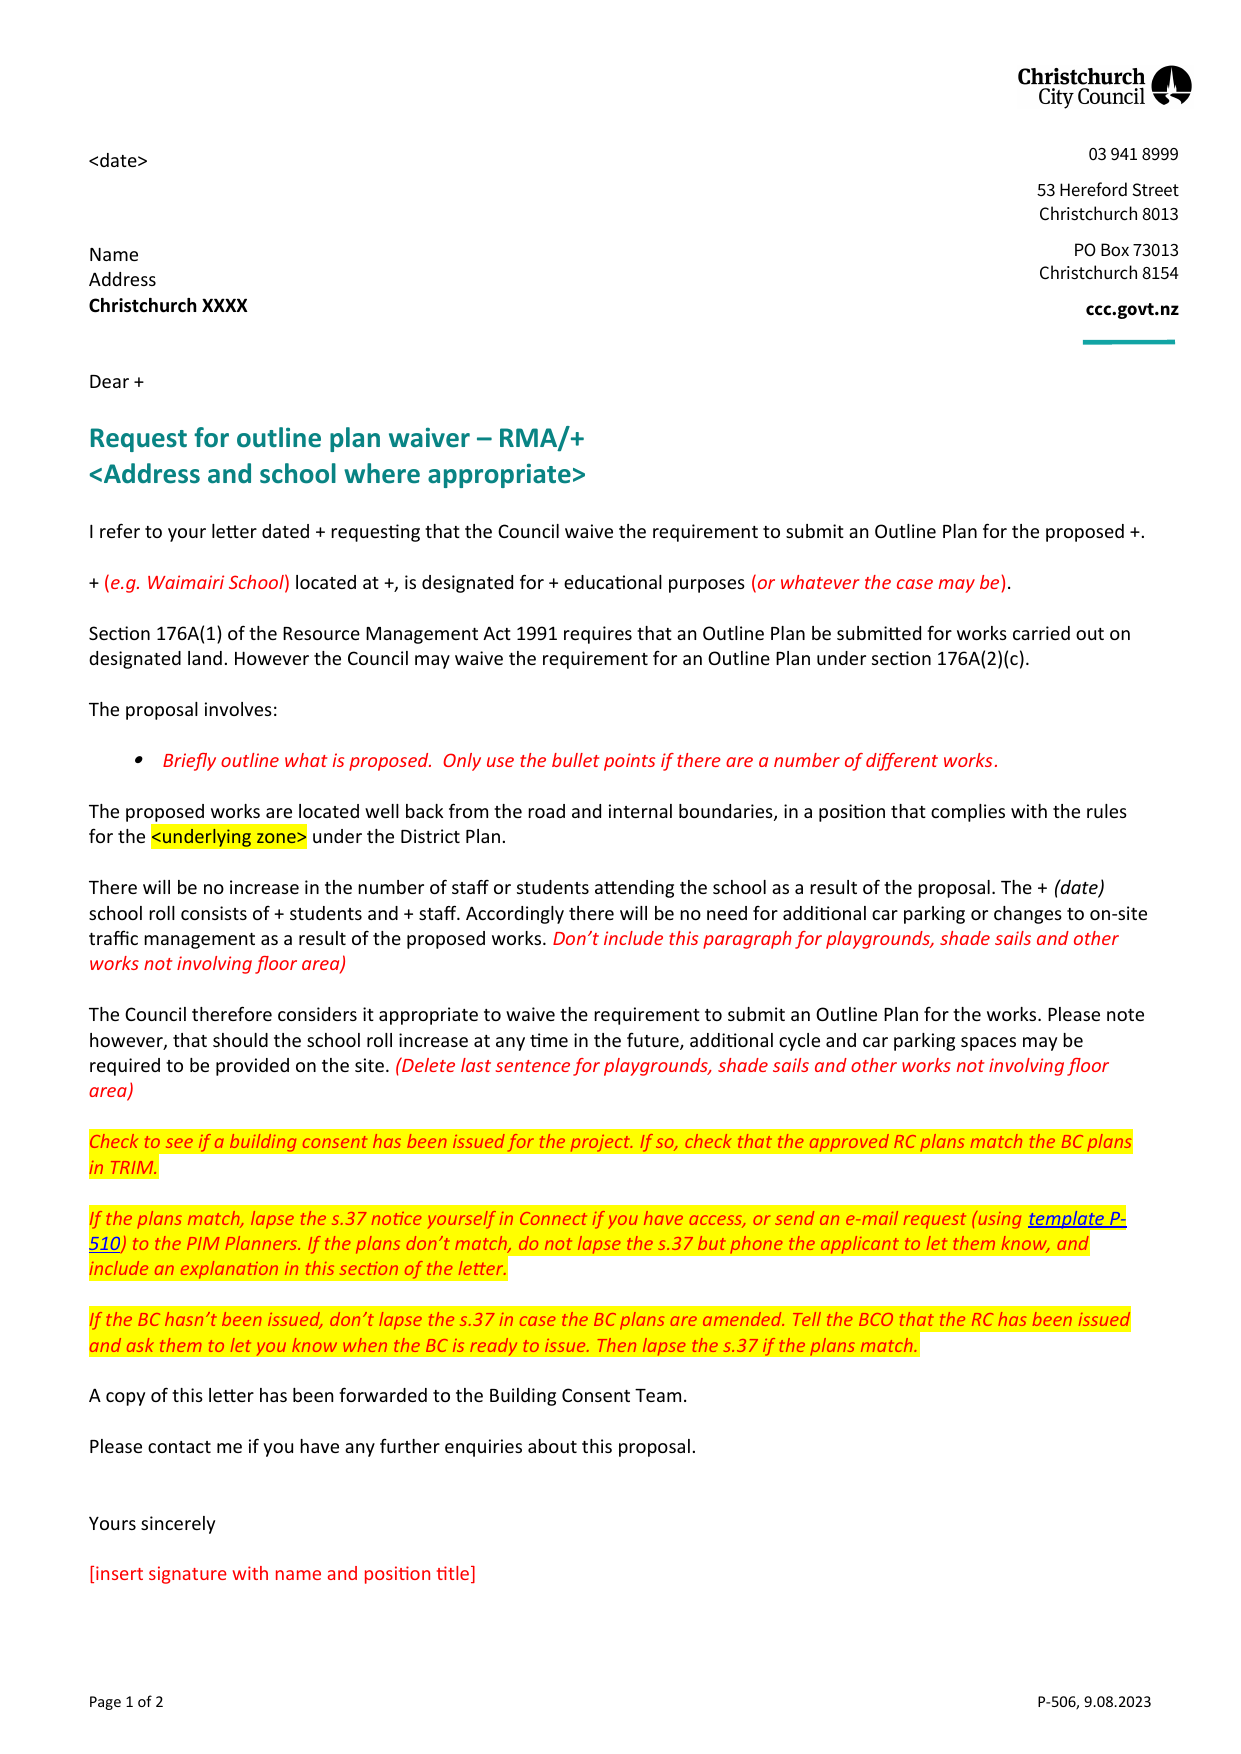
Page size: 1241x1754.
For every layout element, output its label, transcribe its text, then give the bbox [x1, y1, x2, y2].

text The Council therefore considers it appropriate to waive the requirement to submit an Outline Plan for the works. Please note however, that should the school roll increase at any time in the future, additional cycle and car parking spaces may be required to be provided on the site. (Delete last sentence for playgrounds, shade sails and other works not involving floor area) [89, 1001, 1152, 1103]
text [insert signature with name and position title] [89, 1561, 1152, 1586]
text Address [89, 267, 1152, 292]
text Name [89, 241, 1152, 267]
text If the plans match, lapse the s.37 notice yourself in Connect if you have access, or send an e-mail request (using template P-510) to the PIM Planners. If the plans don’t match, do not lapse the s.37 but phone the applicant to let them know, and include an explanation in this section of the letter. [508, 1205, 1152, 1281]
text + (e.g. Waimairi School) located at +, is designated for + educational purposes (or whatever the case may be). [89, 569, 1152, 595]
text I refer to your letter dated + requesting that the Council waive the requirement to submit an Outline Plan for the proposed +. [89, 518, 1152, 544]
text Please contact me if you have any further enquiries about this proposal. [89, 1433, 1152, 1459]
text The proposal involves: [89, 696, 1152, 722]
text Check to see if a building consent has been issued for the project. If so, check that the approved RC plans match the BC plans in TRIM. [89, 1128, 1152, 1179]
text The proposed works are located well back from the road and internal boundaries, in a position that complies with the rules for the <underlying zone> under the District Plan. [89, 798, 1152, 849]
text Request for outline plan waiver – RMA/+ [89, 419, 1152, 455]
text A copy of this letter has been forwarded to the Building Consent Team. [89, 1383, 1152, 1408]
text <Address and school where appropriate> [89, 455, 1152, 490]
text Yours sincerely [89, 1510, 1152, 1535]
text Dear + [89, 368, 1152, 394]
text Christchurch XXXX [89, 292, 1152, 317]
text Section 176A(1) of the Resource Management Act 1991 requires that an Outline Plan be submitted for works carried out on designated land. However the Council may waive the requirement for an Outline Plan under section 176A(2)(c). [89, 620, 1152, 671]
list Briefly outline what is proposed. Only use the bullet points if there are a number of different works. [133, 747, 1152, 773]
picture [1016, 65, 1194, 109]
text <date> [89, 148, 945, 173]
text There will be no increase in the number of staff or students attending the school as a result of the proposal. The + (date) school roll consists of + students and + staff. Accordingly there will be no need for additional car parking or changes to on-site traffic management as a result of the proposed works. Don’t include this paragraph for playgrounds, shade sails and other works not involving floor area) [89, 874, 1152, 976]
